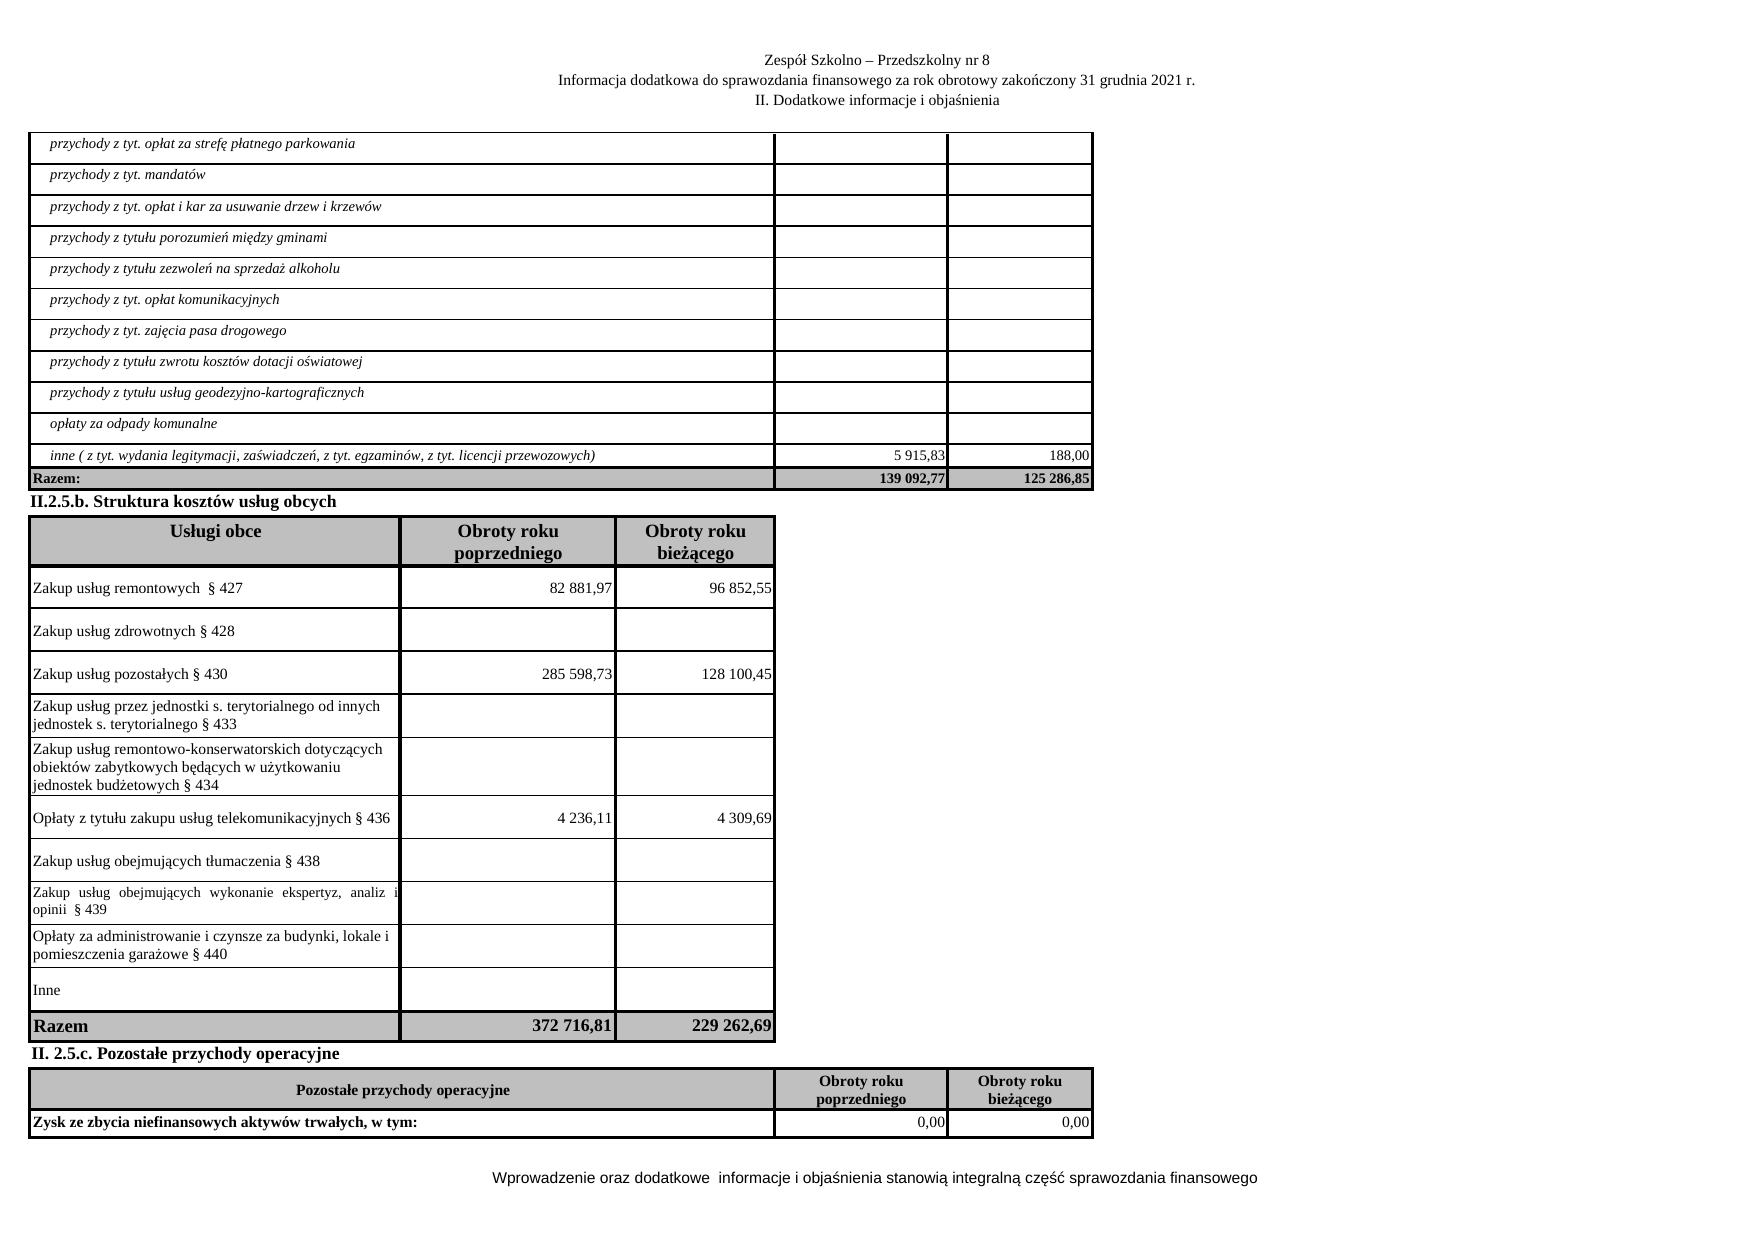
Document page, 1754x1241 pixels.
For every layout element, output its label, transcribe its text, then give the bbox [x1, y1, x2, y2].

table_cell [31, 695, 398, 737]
table_cell [949, 320, 1091, 350]
table_cell [776, 258, 946, 288]
table_cell 5 915,83 [776, 445, 946, 466]
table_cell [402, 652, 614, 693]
table_cell [776, 352, 946, 381]
table_cell przychody z tytułu zwrotu kosztów dotacji oświatowej [31, 352, 773, 381]
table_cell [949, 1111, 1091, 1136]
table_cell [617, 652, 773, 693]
table_header Obroty roku bieżącego [617, 518, 773, 564]
table_cell opłaty za odpady komunalne [31, 414, 773, 443]
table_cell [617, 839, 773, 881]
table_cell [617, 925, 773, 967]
table_cell przychody z tyt. opłat i kar za usuwanie drzew i krzewów [31, 196, 773, 225]
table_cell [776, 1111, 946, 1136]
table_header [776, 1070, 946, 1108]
table_cell 125 286,85 [949, 469, 1091, 488]
table_header Obroty roku poprzedniego [402, 518, 614, 564]
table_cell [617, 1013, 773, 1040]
list 2.5.c. Pozostałe przychody operacyjne [31, 1043, 1572, 1063]
table_cell Zakup usług zdrowotnych § 428 [31, 609, 398, 650]
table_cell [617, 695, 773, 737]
table_cell [949, 383, 1091, 412]
table_cell [776, 196, 946, 225]
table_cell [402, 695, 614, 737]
table_header Usługi obce [31, 518, 398, 564]
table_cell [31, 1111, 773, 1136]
table_cell Razem: [31, 469, 773, 488]
table_cell przychody z tytułu porozumień między gminami [31, 227, 773, 256]
table_cell przychody z tytułu usług geodezyjno-kartograficznych [31, 383, 773, 412]
table_cell [949, 414, 1091, 443]
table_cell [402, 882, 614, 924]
table_cell inne ( z tyt. wydania legitymacji, zaświadczeń, z tyt. egzaminów, z tyt. licencji przewozowych) [31, 445, 773, 466]
text II.2.5.b. Struktura kosztów usług obcych [30, 491, 1572, 511]
table_cell [776, 383, 946, 412]
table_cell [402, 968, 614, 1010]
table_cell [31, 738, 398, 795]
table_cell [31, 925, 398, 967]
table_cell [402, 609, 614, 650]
table_cell 139 092,77 [776, 469, 946, 488]
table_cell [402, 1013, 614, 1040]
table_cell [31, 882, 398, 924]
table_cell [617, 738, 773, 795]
table_cell [949, 196, 1091, 225]
table_cell [776, 227, 946, 256]
table_cell [949, 133, 1091, 163]
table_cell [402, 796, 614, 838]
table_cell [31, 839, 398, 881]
table_cell przychody z tytułu zezwoleń na sprzedaż alkoholu [31, 258, 773, 288]
table_cell [776, 133, 948, 163]
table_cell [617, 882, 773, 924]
table_cell przychody z tyt. mandatów [31, 165, 773, 194]
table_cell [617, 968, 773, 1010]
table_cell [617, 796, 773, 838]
table_cell 82 881,97 [402, 568, 614, 607]
table_cell przychody z tyt. zajęcia pasa drogowego [31, 320, 773, 350]
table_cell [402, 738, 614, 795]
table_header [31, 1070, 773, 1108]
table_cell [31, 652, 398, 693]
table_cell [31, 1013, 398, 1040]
table_cell [776, 414, 946, 443]
table_cell przychody z tyt. opłat komunikacyjnych [31, 289, 773, 319]
table_cell [776, 320, 946, 350]
table_cell [776, 165, 946, 194]
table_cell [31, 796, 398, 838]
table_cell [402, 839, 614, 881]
table_cell 188,00 [949, 445, 1091, 466]
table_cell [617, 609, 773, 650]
table_cell Zakup usług remontowych § 427 [31, 568, 398, 607]
table_cell [949, 227, 1091, 256]
table_cell [949, 165, 1091, 194]
table_cell [949, 352, 1091, 381]
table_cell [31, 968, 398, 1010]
table_cell przychody z tyt. opłat za strefę płatnego parkowania [31, 133, 774, 163]
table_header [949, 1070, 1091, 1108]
table_cell [949, 289, 1091, 319]
table_cell [776, 289, 946, 319]
table_cell [949, 258, 1091, 288]
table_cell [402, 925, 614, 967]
table_cell 96 852,55 [617, 568, 773, 607]
